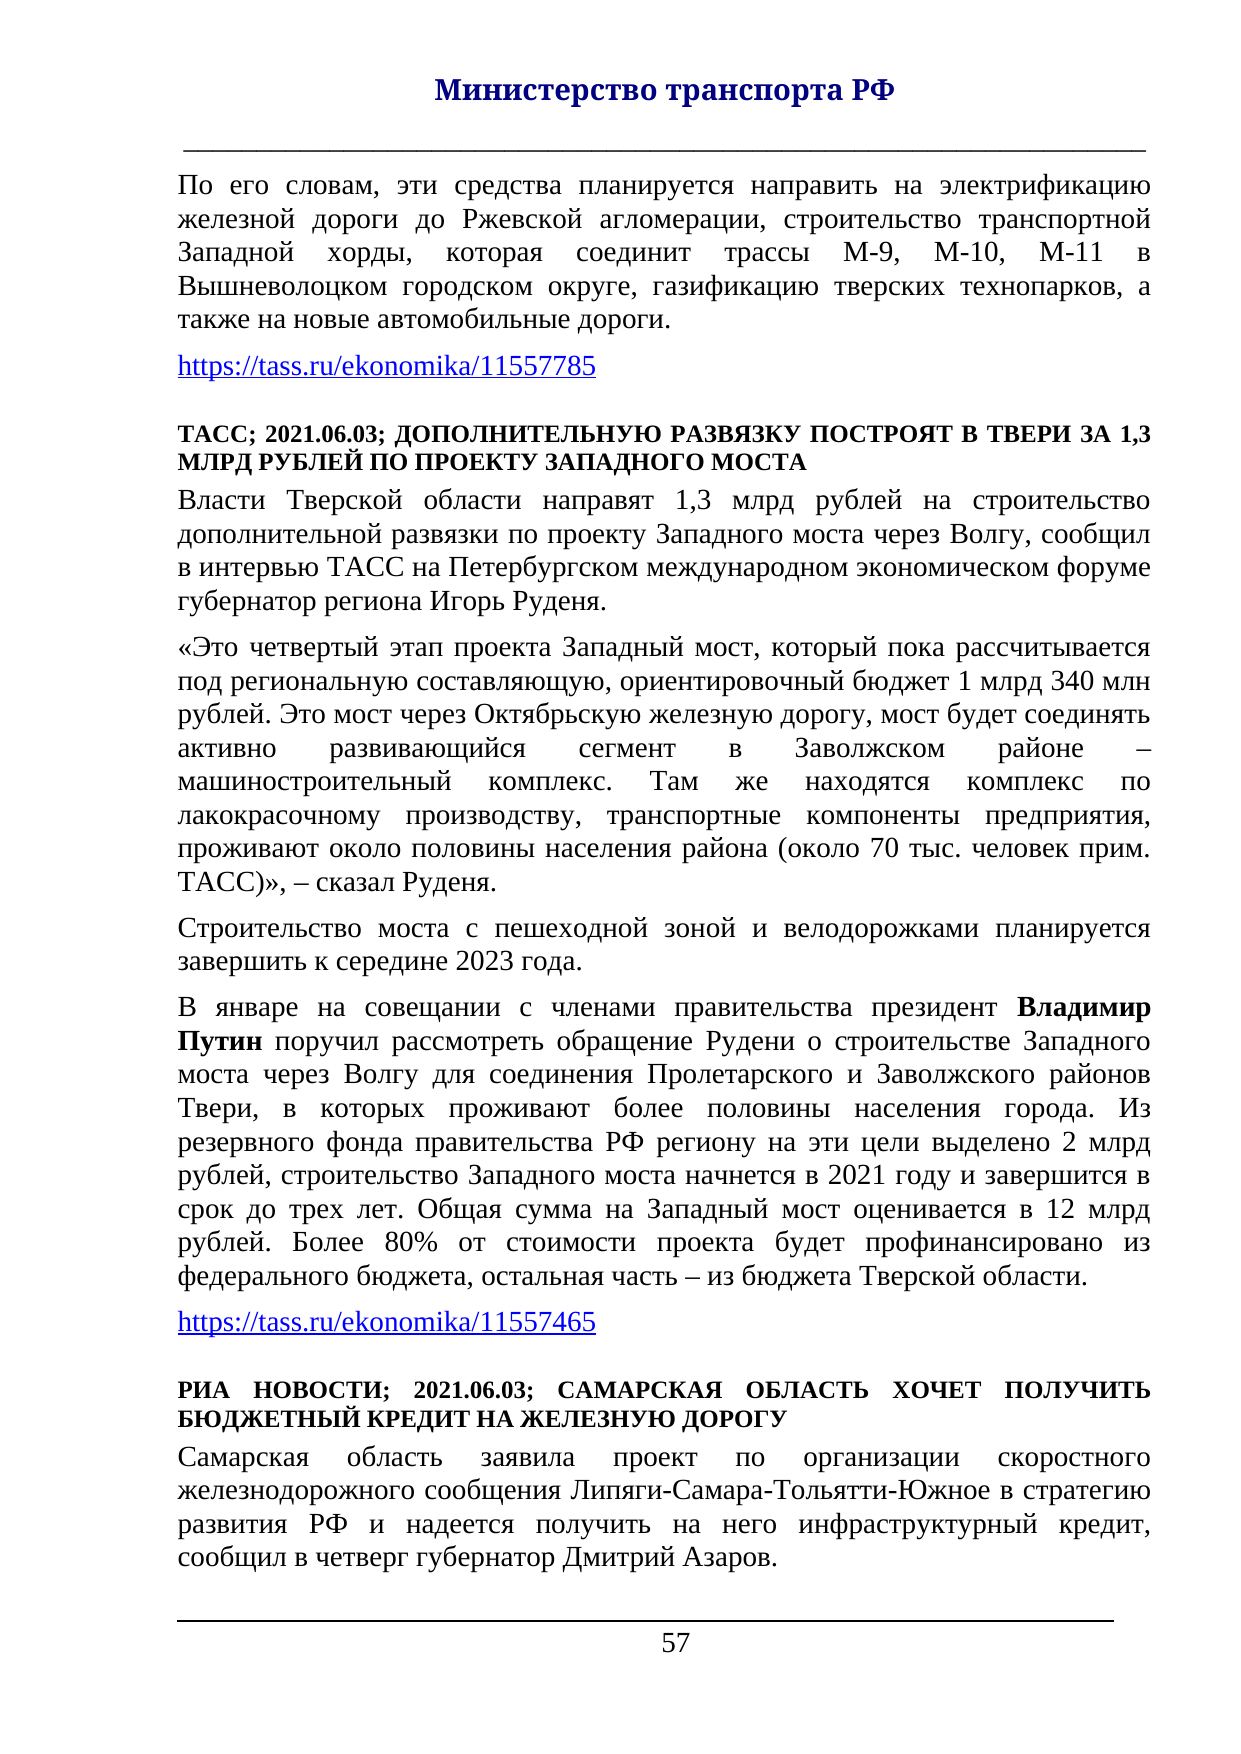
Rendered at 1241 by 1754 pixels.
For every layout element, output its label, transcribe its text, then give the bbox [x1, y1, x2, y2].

text Строительство моста с пешеходной зоной и велодорожками планируется завершить к середине 2023 года. [177, 910, 1152, 977]
text «Это четвертый этап проекта Западный мост, который пока рассчитывается под региональную составляющую, ориентировочный бюджет 1 млрд 340 млн рублей. Это мост через Октябрьскую железную дорогу, мост будет соединять активно развивающийся сегмент в Заволжском районе – машиностроительный комплекс. Там же находятся комплекс по лакокрасочному производству, транспортные компоненты предприятия, проживают около половины населения района (около 70 тыс. человек прим. ТАСС)», – сказал Руденя. [177, 629, 1152, 897]
subtitle РИА НОВОСТИ; 2021.06.03; САМАРСКАЯ ОБЛАСТЬ ХОЧЕТ ПОЛУЧИТЬ БЮДЖЕТНЫЙ КРЕДИТ НА ЖЕЛЕЗНУЮ ДОРОГУ [177, 1375, 1152, 1432]
text Самарская область заявила проект по организации скоростного железнодорожного сообщения Липяги-Самара-Тольятти-Южное в стратегию развития РФ и надеется получить на него инфраструктурный кредит, сообщил в четверг губернатор Дмитрий Азаров. [177, 1439, 1152, 1573]
text https://tass.ru/ekonomika/11557785 [177, 348, 1152, 381]
text По его словам, эти средства планируется направить на электрификацию железной дороги до Ржевской агломерации, строительство транспортной Западной хорды, которая соединит трассы М-9, М-10, М-11 в Вышневолоцком городском округе, газификацию тверских технопарков, а также на новые автомобильные дороги. [177, 167, 1152, 335]
text https://tass.ru/ekonomika/11557465 [177, 1304, 1152, 1337]
text В январе на совещании с членами правительства президент Владимир Путин поручил рассмотреть обращение Рудени о строительстве Западного моста через Волгу для соединения Пролетарского и Заволжского районов Твери, в которых проживают более половины населения города. Из резервного фонда правительства РФ региону на эти цели выделено 2 млрд рублей, строительство Западного моста начнется в 2021 году и завершится в срок до трех лет. Общая сумма на Западный мост оценивается в 12 млрд рублей. Более 80% от стоимости проекта будет профинансировано из федерального бюджета, остальная часть – из бюджета Тверской области. [177, 989, 1152, 1291]
subtitle ТАСС; 2021.06.03; ДОПОЛНИТЕЛЬНУЮ РАЗВЯЗКУ ПОСТРОЯТ В ТВЕРИ ЗА 1,3 МЛРД РУБЛЕЙ ПО ПРОЕКТУ ЗАПАДНОГО МОСТА [177, 419, 1152, 476]
text Власти Тверской области направят 1,3 млрд рублей на строительство дополнительной развязки по проекту Западного моста через Волгу, сообщил в интервью ТАСС на Петербургском международном экономическом форуме губернатор региона Игорь Руденя. [177, 482, 1152, 617]
